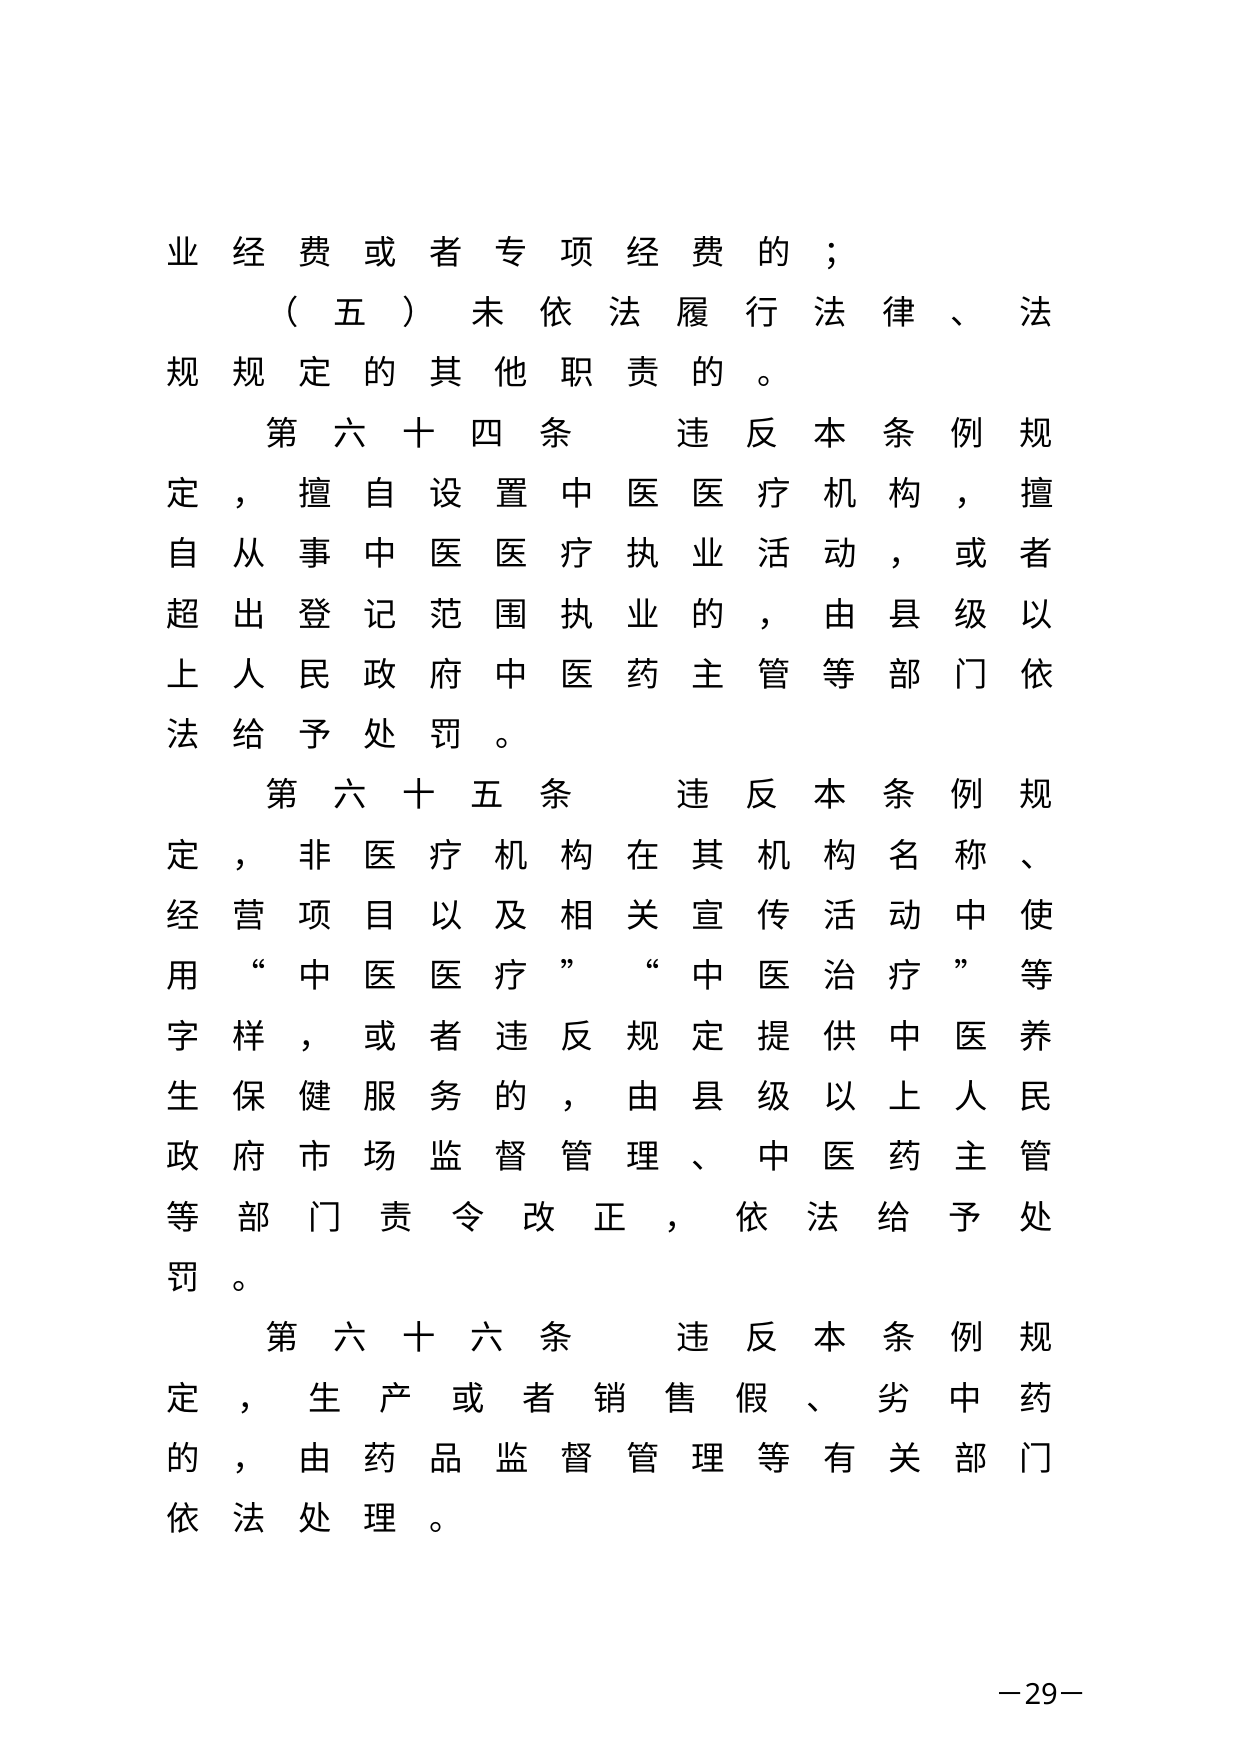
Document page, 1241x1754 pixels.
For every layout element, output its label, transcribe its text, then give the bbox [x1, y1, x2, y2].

text 第六十五条 违反本条例规定，非医疗机构在其机构名称、经营项目以及相关宣传活动中使用“中医医疗”“中医治疗”等字样，或者违反规定提供中医养生保健服务的，由县级以上人民政府市场监督管理、中医药主管等部门责令改正，依法给予处罚。 [167, 762, 1085, 1305]
text 第六十四条 违反本条例规定，擅自设置中医医疗机构，擅自从事中医医疗执业活动，或者超出登记范围执业的，由县级以上人民政府中医药主管等部门依法给予处罚。 [167, 400, 1085, 762]
text 第六十六条 违反本条例规定，生产或者销售假、劣中药的，由药品监督管理等有关部门依法处理。 [167, 1305, 1085, 1546]
text （五）未依法履行法律、法规规定的其他职责的。 [167, 280, 1085, 400]
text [167, 219, 1085, 280]
